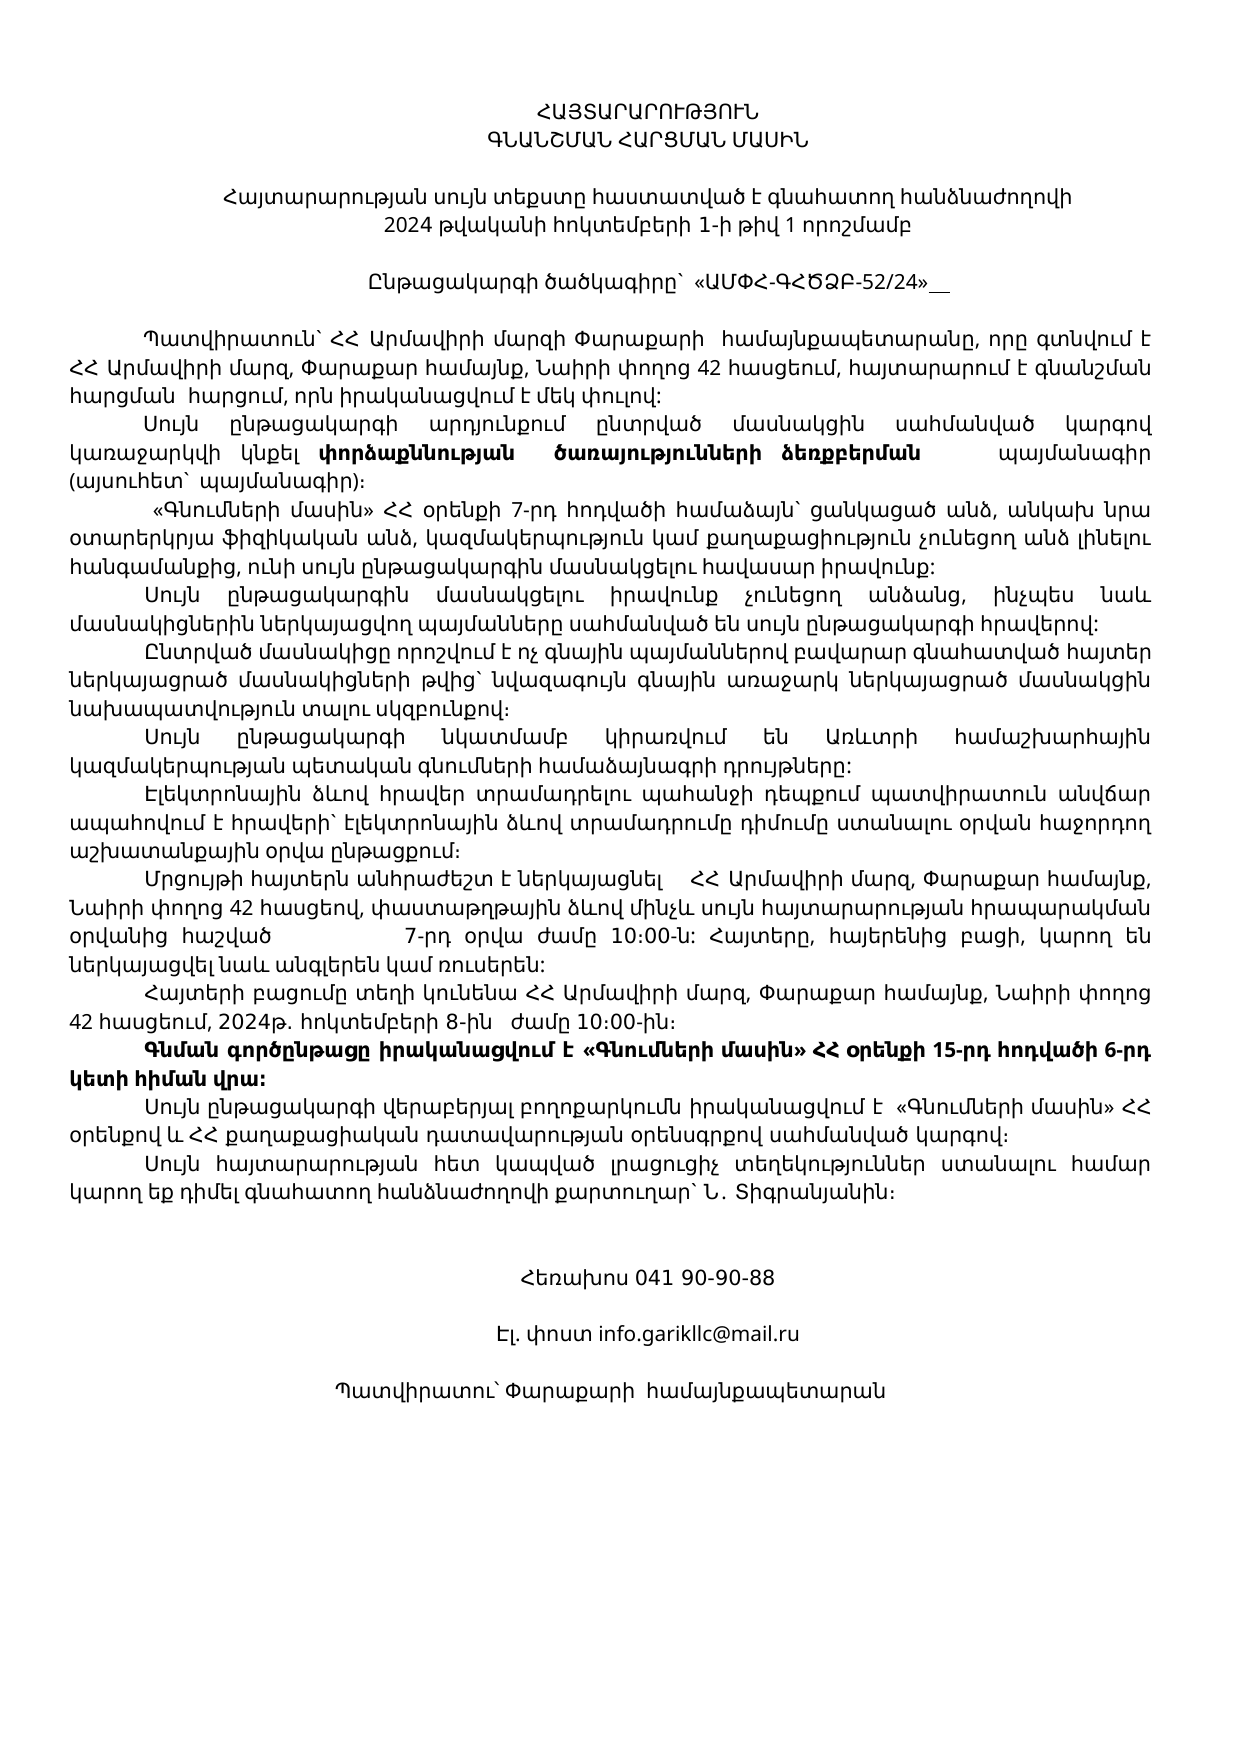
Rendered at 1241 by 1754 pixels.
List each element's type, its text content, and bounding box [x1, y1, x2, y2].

text Գնման գործընթացը իրականացվում է «Գնումների մասին» ՀՀ օրենքի 15-րդ հոդվածի 6-րդ կետի հիման վրա։ [69, 1035, 1152, 1092]
text 2024 թվականի հոկտեմբերի 1-ի թիվ 1 որոշմամբ [69, 211, 1152, 239]
text Սույն ընթացակարգի նկատմամբ կիրառվում են Առևտրի համաշխարհային կազմակերպության պետական գնումների համաձայնագրի դրույթները: [69, 722, 1152, 779]
text Պատվիրատուն` ՀՀ Արմավիրի մարզի Փարաքարի համայնքապետարանը, որը գտնվում է ՀՀ Արմավիրի մարզ, Փարաքար համայնք, Նաիրի փողոց 42 հասցեում, հայտարարում է գնանշման հարցման հարցում, որն իրականացվում է մեկ փուլով: [69, 324, 1152, 409]
text Ընտրված մասնակիցը որոշվում է ոչ գնային պայմաններով բավարար գնահատված հայտեր ներկայացրած մասնակիցների թվից` նվազագույն գնային առաջարկ ներկայացրած մասնակցին նախապատվություն տալու սկզբունքով։ [69, 637, 1152, 722]
text Սույն հայտարարության հետ կապված լրացուցիչ տեղեկություններ ստանալու համար կարող եք դիմել գնահատող հանձնաժողովի քարտուղար` Ն․ Տիգրանյանին։ [69, 1149, 1152, 1206]
text Սույն ընթացակարգի արդյունքում ընտրված մասնակցին սահմանված կարգով կառաջարկվի կնքել փորձաքննության ծառայությունների ձեռքբերման պայմանագիր (այսուհետ` պայմանագիր)։ [69, 409, 1152, 495]
text Սույն ընթացակարգին մասնակցելու իրավունք չունեցող անձանց, ինչպես նաև մասնակիցներին ներկայացվող պայմանները սահմանված են սույն ընթացակարգի հրավերով: [69, 580, 1152, 637]
text Սույն ընթացակարգի վերաբերյալ բողոքարկումն իրականացվում է «Գնումների մասին» ՀՀ օրենքով և ՀՀ քաղաքացիական դատավարության օրենսգրքով սահմանված կարգով։ [69, 1092, 1152, 1149]
text Հայտերի բացումը տեղի կունենա ՀՀ Արմավիրի մարզ, Փարաքար համայնք, Նաիրի փողոց 42 հասցեում, 2024թ․ հոկտեմբերի 8-ին ժամը 10։00-ին։ [69, 978, 1152, 1035]
text Մրցույթի հայտերն անհրաժեշտ է ներկայացնել ՀՀ Արմավիրի մարզ, Փարաքար համայնք, Նաիրի փողոց 42 հասցեով, փաստաթղթային ձևով մինչև սույն հայտարարության հրապարակման օրվանից հաշված 7-րդ օրվա ժամը 10։00-ն: Հայտերը, հայերենից բացի, կարող են ներկայացվել նաև անգլերեն կամ ռուսերեն: [69, 864, 1152, 978]
text Հեռախոս 041 90-90-88 [69, 1263, 1152, 1291]
text Էլ. փոստ info.garikllc@mail.ru [69, 1319, 1152, 1348]
text ԳՆԱՆՇՄԱՆ ՀԱՐՑՄԱՆ ՄԱՍԻՆ [69, 125, 1152, 154]
text ՀԱՅՏԱՐԱՐՈՒԹՅՈՒՆ [69, 97, 1152, 125]
text «Գնումների մասին» ՀՀ օրենքի 7-րդ հոդվածի համաձայն` ցանկացած անձ, անկախ նրա օտարերկրյա ֆիզիկական անձ, կազմակերպություն կամ քաղաքացիություն չունեցող անձ լինելու հանգամանքից, ունի սույն ընթացակարգին մասնակցելու հավասար իրավունք: [69, 495, 1152, 580]
text Էլեկտրոնային ձևով հրավեր տրամադրելու պահանջի դեպքում պատվիրատուն անվճար ապահովում է հրավերի` էլեկտրոնային ձևով տրամադրումը դիմումը ստանալու օրվան հաջորդող աշխատանքային օրվա ընթացքում։ [69, 779, 1152, 864]
text Ընթացակարգի ծածկագիրը` «ԱՄՓՀ-ԳՀԾՁԲ-52/24» [69, 267, 1152, 296]
text Պատվիրատու՝ Փարաքարի համայնքապետարան [69, 1376, 1152, 1405]
text Հայտարարության սույն տեքստը հաստատված է գնահատող հանձնաժողովի [69, 182, 1152, 211]
